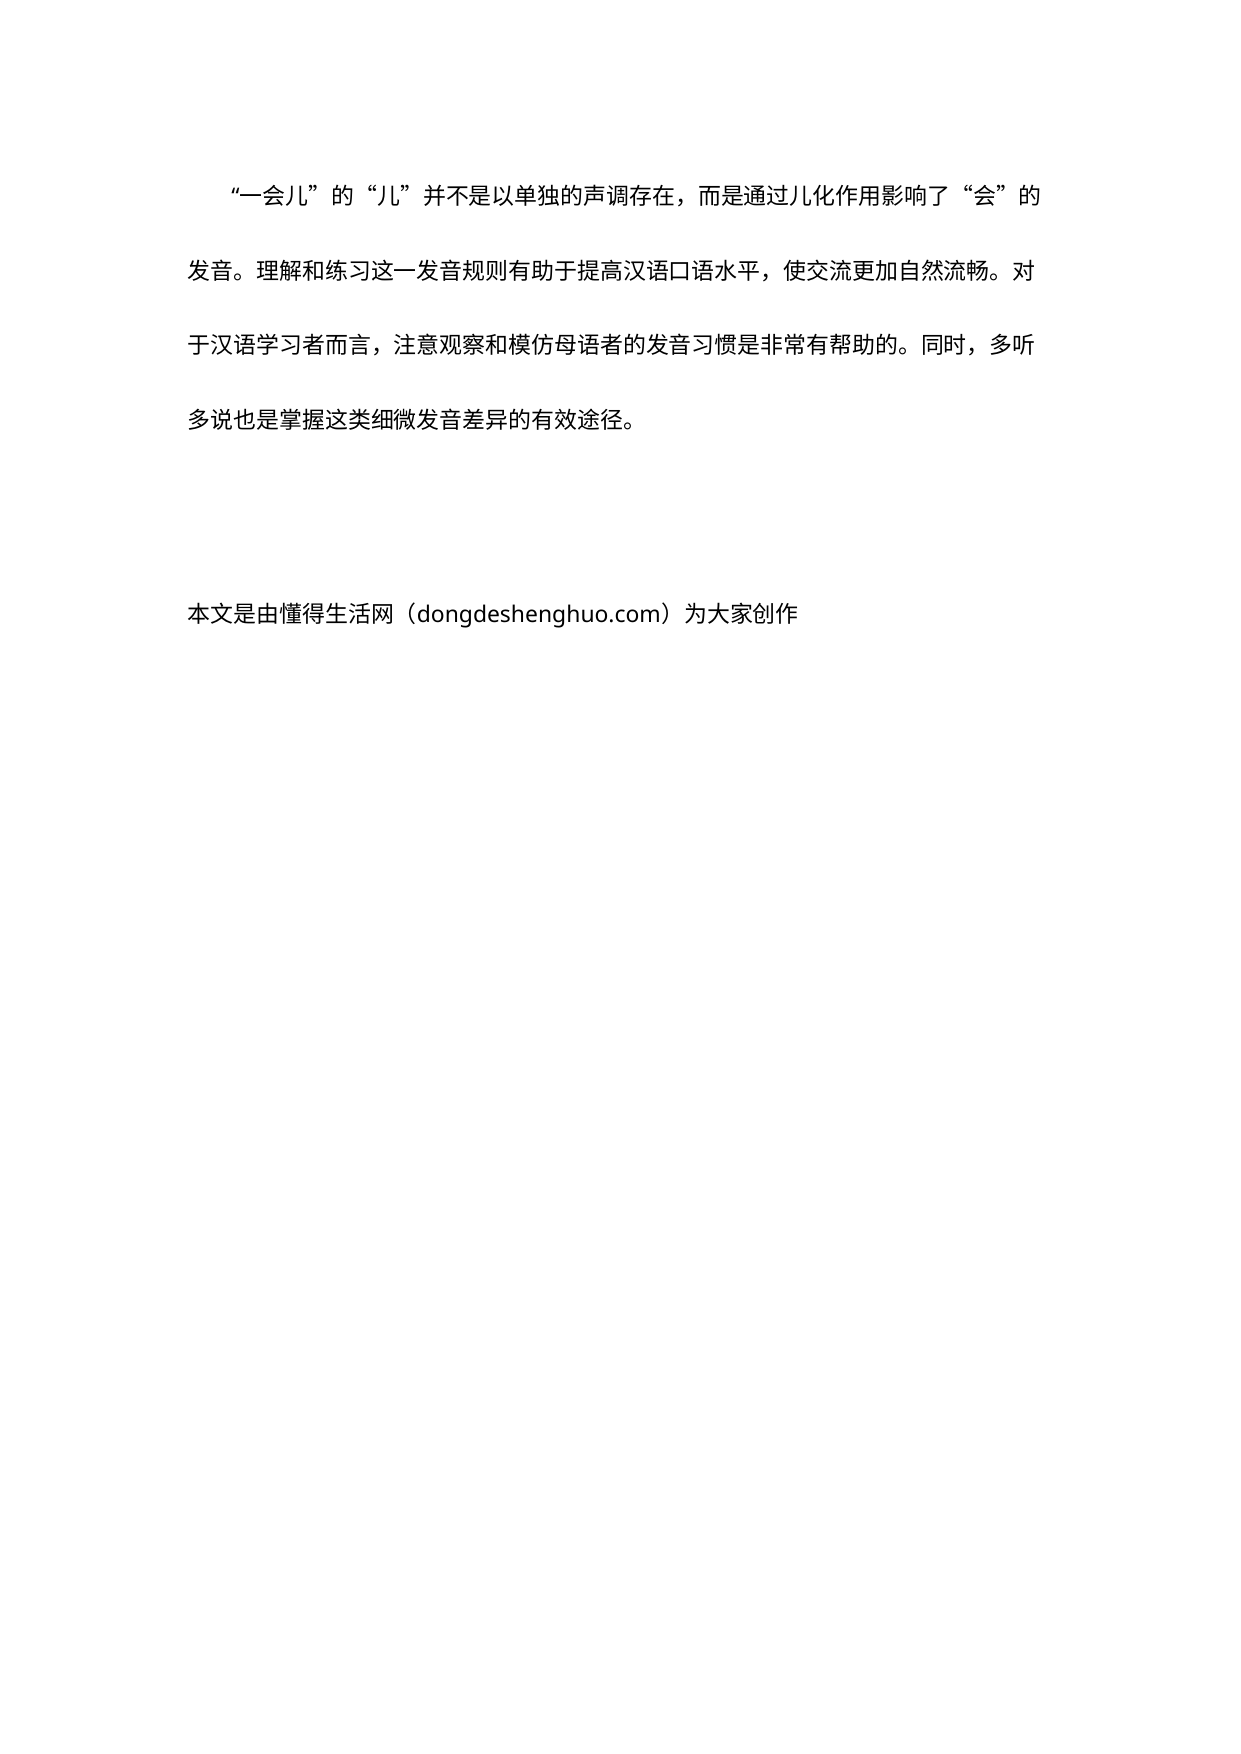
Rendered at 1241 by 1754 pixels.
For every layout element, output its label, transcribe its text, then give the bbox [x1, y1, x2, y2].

text “一会儿”的“儿”并不是以单独的声调存在，而是通过儿化作用影响了“会”的发音。理解和练习这一发音规则有助于提高汉语口语水平，使交流更加自然流畅。对于汉语学习者而言，注意观察和模仿母语者的发音习惯是非常有帮助的。同时，多听多说也是掌握这类细微发音差异的有效途径。 [187, 162, 1053, 451]
text 本文是由懂得生活网（dongdeshenghuo.com）为大家创作 [187, 580, 1053, 645]
